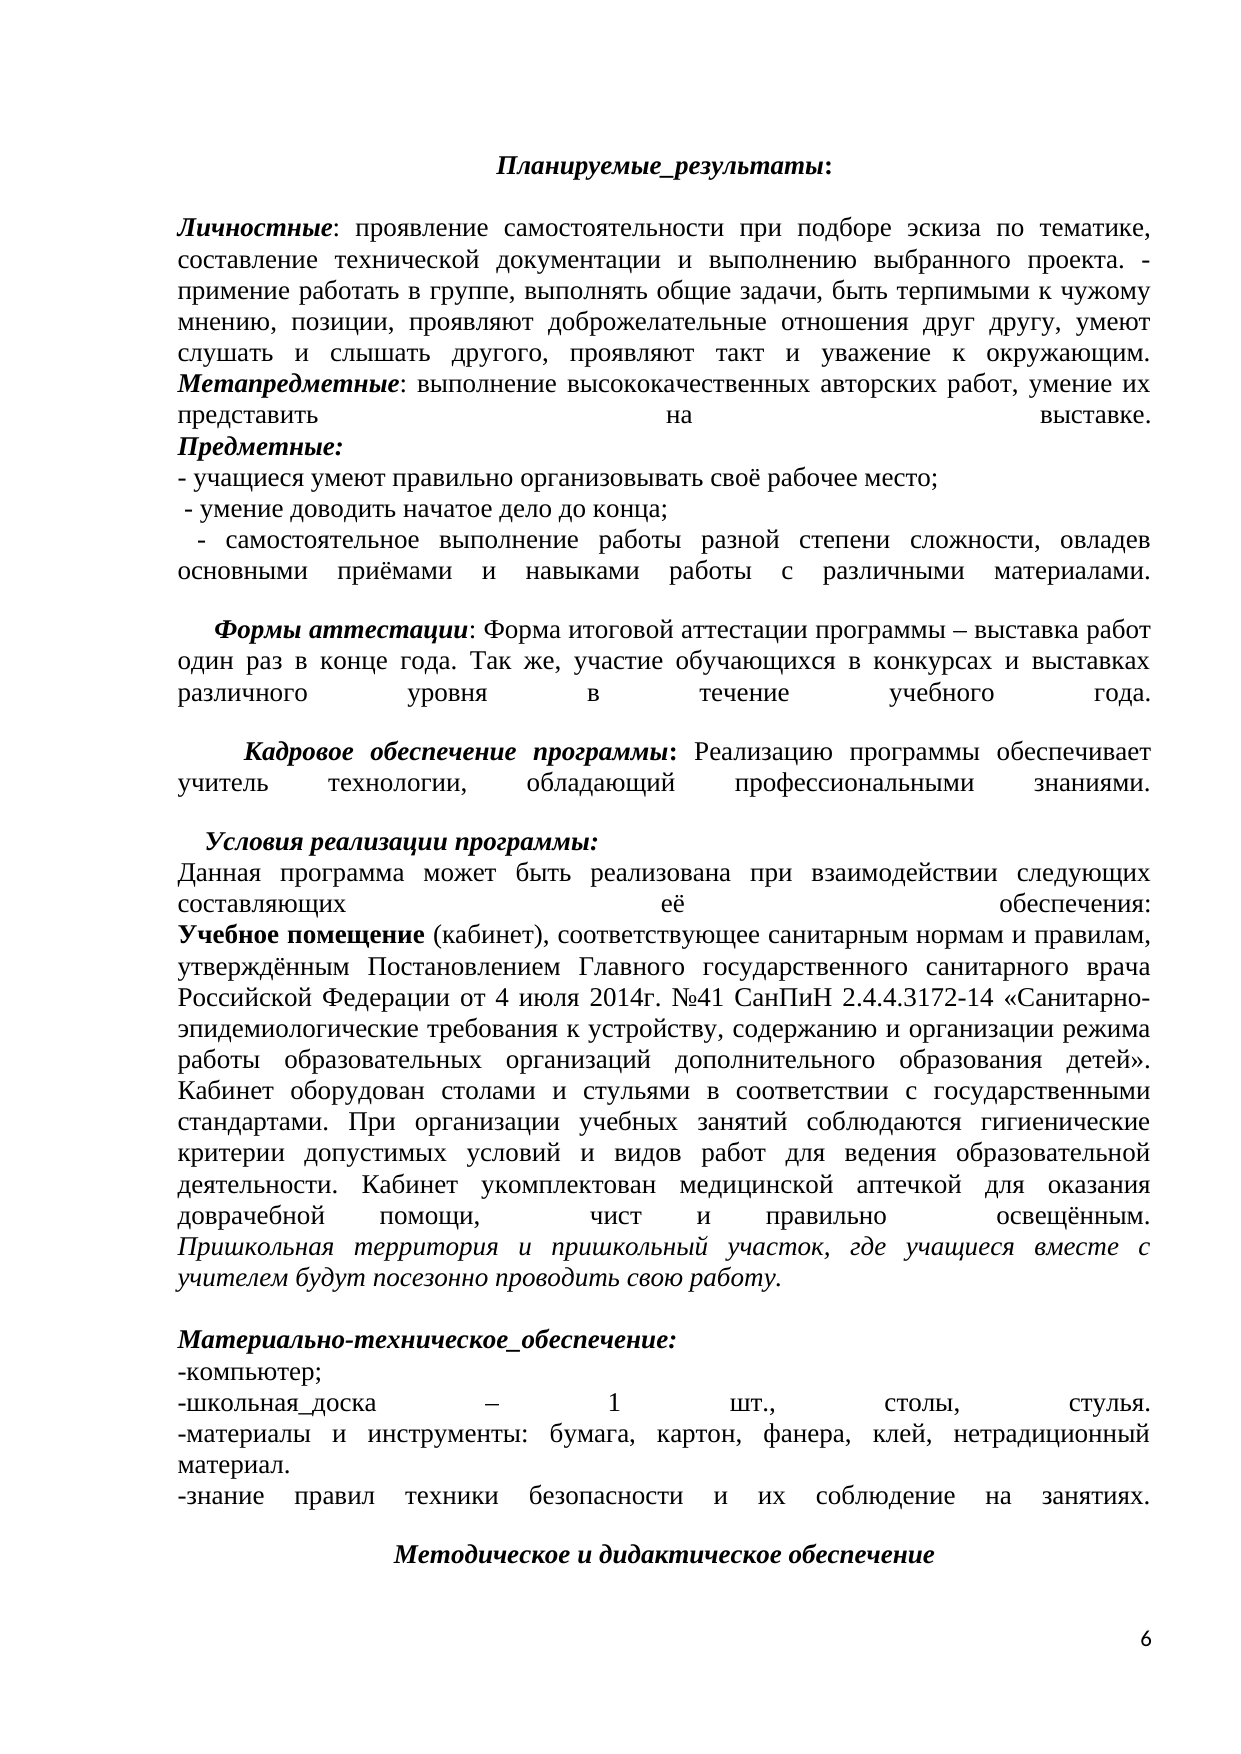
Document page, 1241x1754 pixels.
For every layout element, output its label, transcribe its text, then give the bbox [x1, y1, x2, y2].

text -школьная_доска – 1 шт., столы, стулья. -материалы и инструменты: бумага, картон, фанера, клей, нетрадиционный материал. -знание правил техники безопасности и их соблюдение на занятиях. [177, 1386, 1152, 1538]
text Материально-техническое_обеспечение: -компьютер; [177, 1323, 1152, 1386]
text - самостоятельное выполнение работы разной степени сложности, овладев основными приёмами и навыками работы с различными материалами. [177, 523, 1152, 613]
text Методическое и дидактическое обеспечение [177, 1538, 1152, 1569]
text Условия реализации программы: [177, 825, 1152, 856]
text Планируемые_результаты: [177, 149, 1152, 180]
text - умение доводить начатое дело до конца; [177, 492, 1152, 523]
text Личностные: проявление самостоятельности при подборе эскиза по тематике, составление технической документации и выполнению выбранного проекта. - примение работать в группе, выполнять общие задачи, быть терпимыми к чужому мнению, позиции, проявляют доброжелательные отношения друг другу, умеют слушать и слышать другого, проявляют такт и уважение к окружающим. Метапредметные: выполнение высококачественных авторских работ, умение их представить на выставке. Предметные: [177, 180, 1152, 461]
text Кадровое обеспечение программы: Реализацию программы обеспечивает учитель технологии, обладающий профессиональными знаниями. [177, 735, 1152, 825]
text Данная программа может быть реализована при взаимодействии следующих составляющих её обеспечения: Учебное помещение (кабинет), соответствующее санитарным нормам и правилам, утверждённым Постановлением Главного государственного санитарного врача Российской Федерации от 4 июля 2014г. №41 СанПиН 2.4.4.3172-14 «Санитарно-эпидемиологические требования к устройству, содержанию и организации режима работы образовательных организаций дополнительного образования детей». Кабинет оборудован столами и стульями в соответствии с государственными стандартами. При организации учебных занятий соблюдаются гигиенические критерии допустимых условий и видов работ для ведения образовательной деятельности. Кабинет укомплектован медицинской аптечкой для оказания доврачебной помощи, чист и правильно освещённым. Пришкольная территория и пришкольный участок, где учащиеся вместе с учителем будут посезонно проводить свою работу. [177, 856, 1152, 1292]
text Формы аттестации: Форма итоговой аттестации программы – выставка работ один раз в конце года. Так же, участие обучающихся в конкурсах и выставках различного уровня в течение учебного года. [177, 613, 1152, 735]
text - учащиеся умеют правильно организовывать своё рабочее место; [177, 461, 1152, 492]
